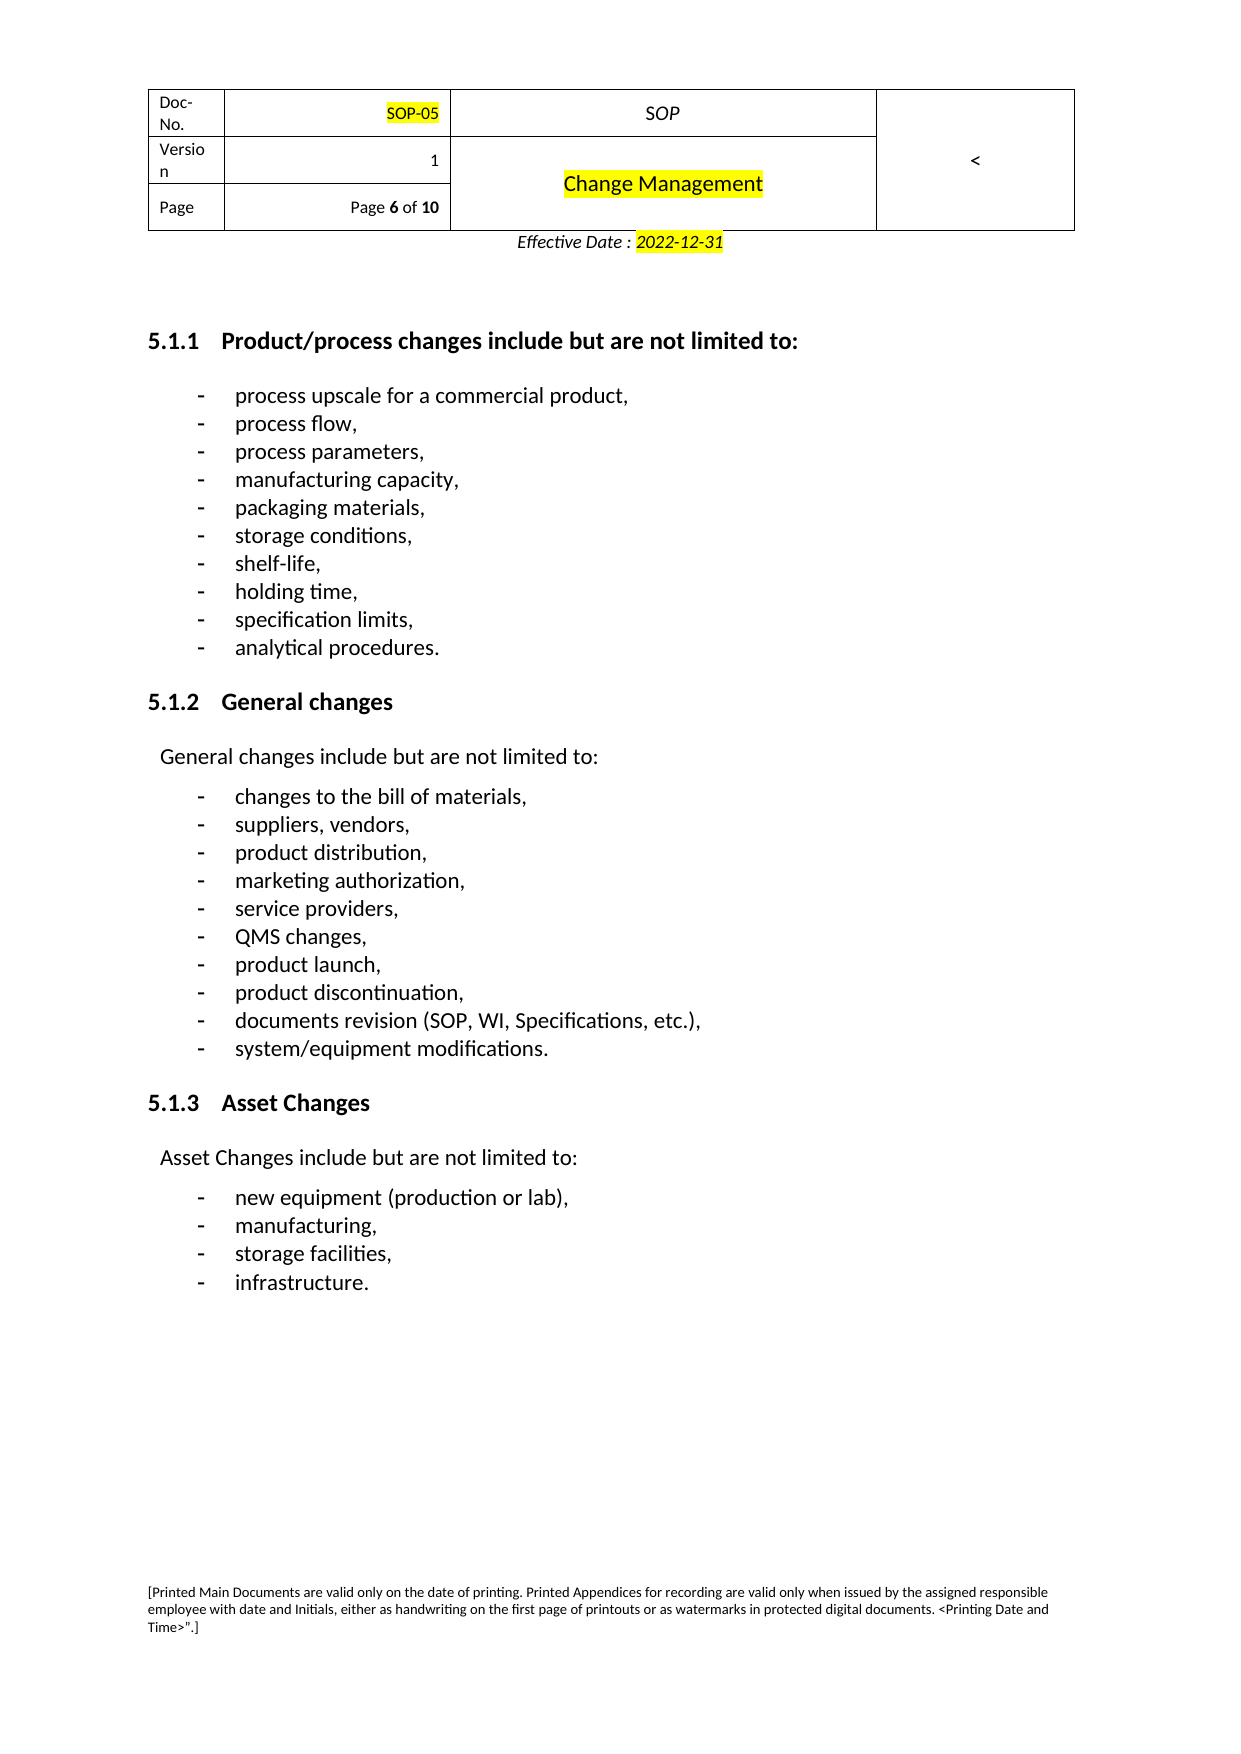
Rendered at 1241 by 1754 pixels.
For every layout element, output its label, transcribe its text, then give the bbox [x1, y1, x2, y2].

list suppliers, vendors, [197, 810, 1093, 838]
list QMS changes, [197, 922, 1093, 950]
list packaging materials, [197, 493, 1093, 521]
subtitle Asset Changes [148, 1087, 1093, 1118]
text General changes include but are not limited to: [160, 742, 1093, 770]
list product discontinuation, [197, 978, 1093, 1006]
list marketing authorization, [197, 866, 1093, 894]
subtitle General changes [148, 686, 1093, 717]
subtitle Product/process changes include but are not limited to: [148, 326, 1093, 356]
list service providers, [197, 894, 1093, 922]
list changes to the bill of materials, [197, 782, 1093, 810]
list manufacturing capacity, [197, 465, 1093, 493]
list analytical procedures. [197, 633, 1093, 661]
list documents revision (SOP, WI, Specifications, etc.), [197, 1006, 1093, 1034]
list holding time, [197, 577, 1093, 605]
list new equipment (production or lab), [197, 1183, 1093, 1212]
list process parameters, [197, 437, 1093, 465]
list infrastructure. [197, 1268, 1093, 1296]
list process upscale for a commercial product, [197, 381, 1093, 409]
list storage conditions, [197, 521, 1093, 549]
list product distribution, [197, 838, 1093, 866]
list product launch, [197, 950, 1093, 978]
list system/equipment modifications. [197, 1034, 1093, 1062]
list specification limits, [197, 605, 1093, 633]
list process flow, [197, 409, 1093, 437]
list storage facilities, [197, 1239, 1093, 1268]
list shelf-life, [197, 549, 1093, 577]
text Asset Changes include but are not limited to: [160, 1143, 1093, 1171]
list manufacturing, [197, 1212, 1093, 1239]
